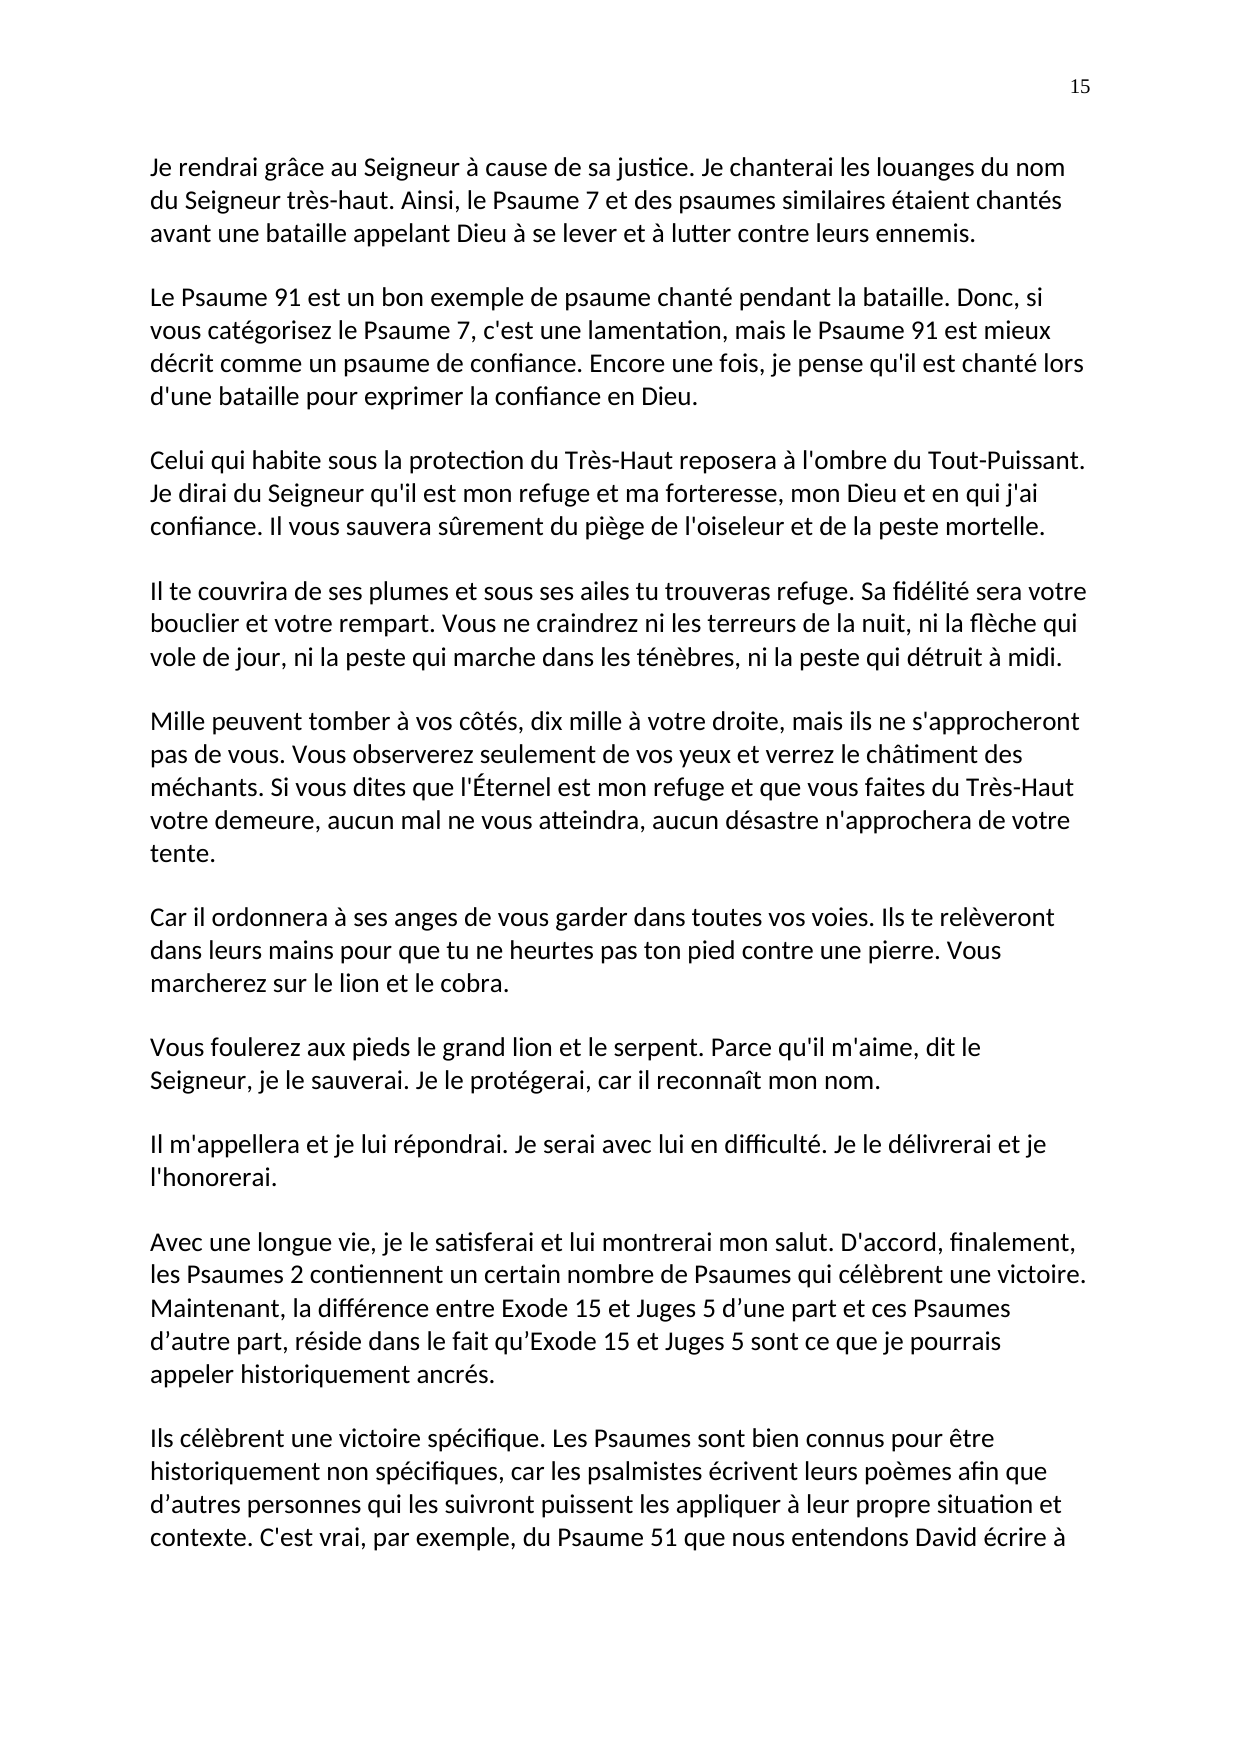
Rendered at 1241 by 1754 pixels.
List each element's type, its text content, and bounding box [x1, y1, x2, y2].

text Je rendrai grâce au Seigneur à cause de sa justice. Je chanterai les louanges du nom du Seigneur très-haut. Ainsi, le Psaume 7 et des psaumes similaires étaient chantés avant une bataille appelant Dieu à se lever et à lutter contre leurs ennemis. [150, 150, 1090, 249]
text Le Psaume 91 est un bon exemple de psaume chanté pendant la bataille. Donc, si vous catégorisez le Psaume 7, c'est une lamentation, mais le Psaume 91 est mieux décrit comme un psaume de confiance. Encore une fois, je pense qu'il est chanté lors d'une bataille pour exprimer la confiance en Dieu. [150, 280, 1090, 412]
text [150, 1421, 1090, 1553]
text Il m'appellera et je lui répondrai. Je serai avec lui en difficulté. Je le délivrerai et je l'honorerai. [150, 1127, 1090, 1193]
text Vous foulerez aux pieds le grand lion et le serpent. Parce qu'il m'aime, dit le Seigneur, je le sauverai. Je le protégerai, car il reconnaît mon nom. [150, 1030, 1090, 1096]
text Mille peuvent tomber à vos côtés, dix mille à votre droite, mais ils ne s'approcheront pas de vous. Vous observerez seulement de vos yeux et verrez le châtiment des méchants. Si vous dites que l'Éternel est mon refuge et que vous faites du Très-Haut votre demeure, aucun mal ne vous atteindra, aucun désastre n'approchera de votre tente. [150, 704, 1090, 869]
text Avec une longue vie, je le satisferai et lui montrerai mon salut. D'accord, finalement, les Psaumes 2 contiennent un certain nombre de Psaumes qui célèbrent une victoire. Maintenant, la différence entre Exode 15 et Juges 5 d’une part et ces Psaumes d’autre part, réside dans le fait qu’Exode 15 et Juges 5 sont ce que je pourrais appeler historiquement ancrés. [150, 1225, 1090, 1390]
text Car il ordonnera à ses anges de vous garder dans toutes vos voies. Ils te relèveront dans leurs mains pour que tu ne heurtes pas ton pied contre une pierre. Vous marcherez sur le lion et le cobra. [150, 900, 1090, 999]
text Il te couvrira de ses plumes et sous ses ailes tu trouveras refuge. Sa fidélité sera votre bouclier et votre rempart. Vous ne craindrez ni les terreurs de la nuit, ni la flèche qui vole de jour, ni la peste qui marche dans les ténèbres, ni la peste qui détruit à midi. [150, 574, 1090, 673]
text Celui qui habite sous la protection du Très-Haut reposera à l'ombre du Tout-Puissant. Je dirai du Seigneur qu'il est mon refuge et ma forteresse, mon Dieu et en qui j'ai confiance. Il vous sauvera sûrement du piège de l'oiseleur et de la peste mortelle. [150, 443, 1090, 542]
